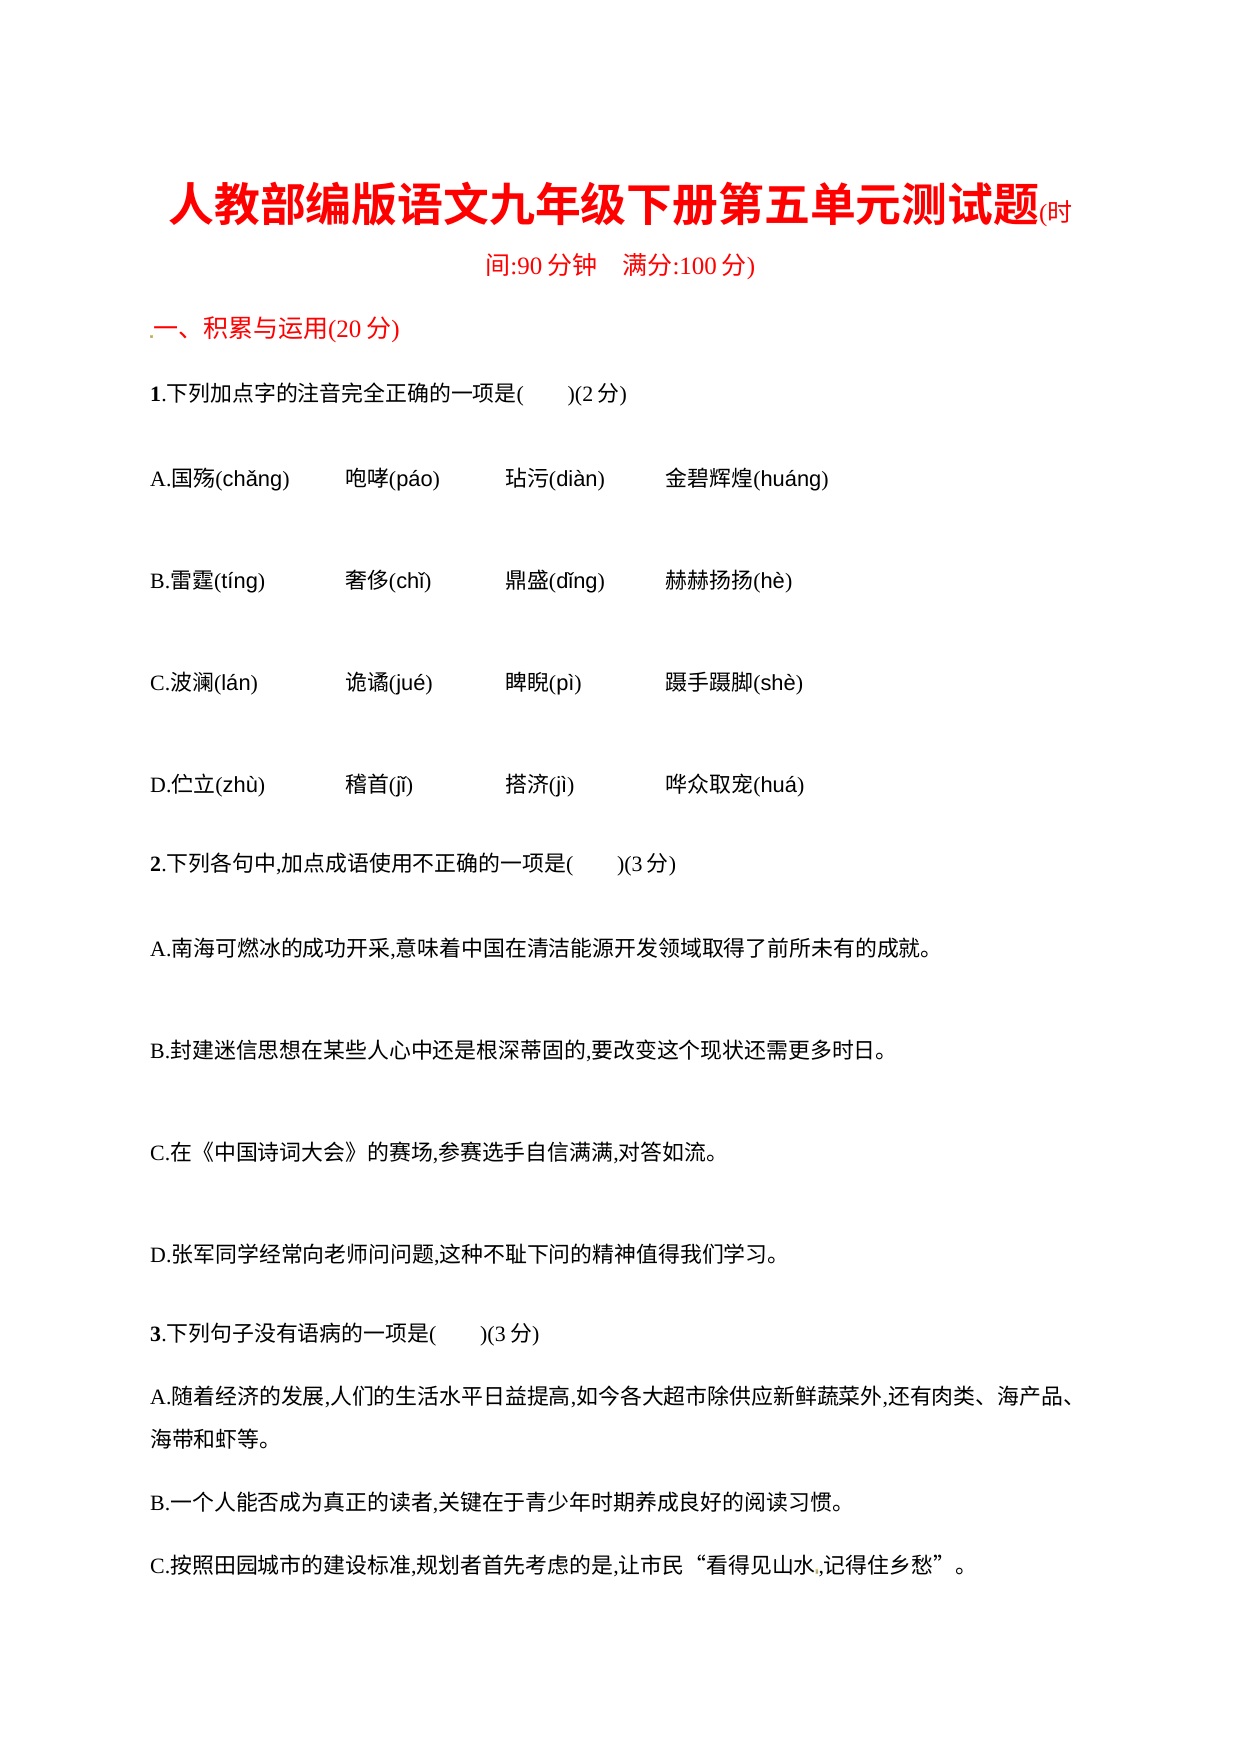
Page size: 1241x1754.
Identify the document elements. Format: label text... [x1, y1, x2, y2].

text 1.下列加点字的注音完全正确的一项是( )(2分) [150, 373, 1090, 410]
text C.在《中国诗词大会》的赛场,参赛选手自信满满,对答如流。 [150, 1109, 1090, 1184]
text D.伫立(zhù) 稽首(jǐ) 搭济(jì) 哗众取宠(huá) [150, 741, 1090, 816]
text A.随着经济的发展,人们的生活水平日益提高,如今各大超市除供应新鲜蔬菜外,还有肉类、海产品、海带和虾等。 [150, 1376, 1090, 1456]
text 人教部编版语文九年级下册第五单元测试题(时间:90分钟 满分:100分) [150, 164, 1090, 283]
text A.国殇(chǎng) 咆哮(páo) 玷污(diàn) 金碧辉煌(huáng) [150, 436, 1090, 511]
text 3.下列句子没有语病的一项是( )(3分) [150, 1313, 1090, 1350]
text C.按照田园城市的建设标准,规划者首先考虑的是,让市民“看得见山水,记得住乡愁”。 [150, 1545, 1090, 1582]
text B.一个人能否成为真正的读者,关键在于青少年时期养成良好的阅读习惯。 [150, 1482, 1090, 1519]
text 一、积累与运用(20分) [150, 309, 1090, 346]
text B.雷霆(tíng) 奢侈(chǐ) 鼎盛(dǐng) 赫赫扬扬(hè) [150, 537, 1090, 612]
text A.南海可燃冰的成功开采,意味着中国在清洁能源开发领域取得了前所未有的成就。 [150, 906, 1090, 981]
text C.波澜(lán) 诡谲(jué) 睥睨(pì) 蹑手蹑脚(shè) [150, 639, 1090, 714]
text B.封建迷信思想在某些人心中还是根深蒂固的,要改变这个现状还需更多时日。 [150, 1007, 1090, 1082]
text D.张军同学经常向老师问问题,这种不耻下问的精神值得我们学习。 [150, 1211, 1090, 1286]
text 2.下列各句中,加点成语使用不正确的一项是( )(3分) [150, 843, 1090, 880]
